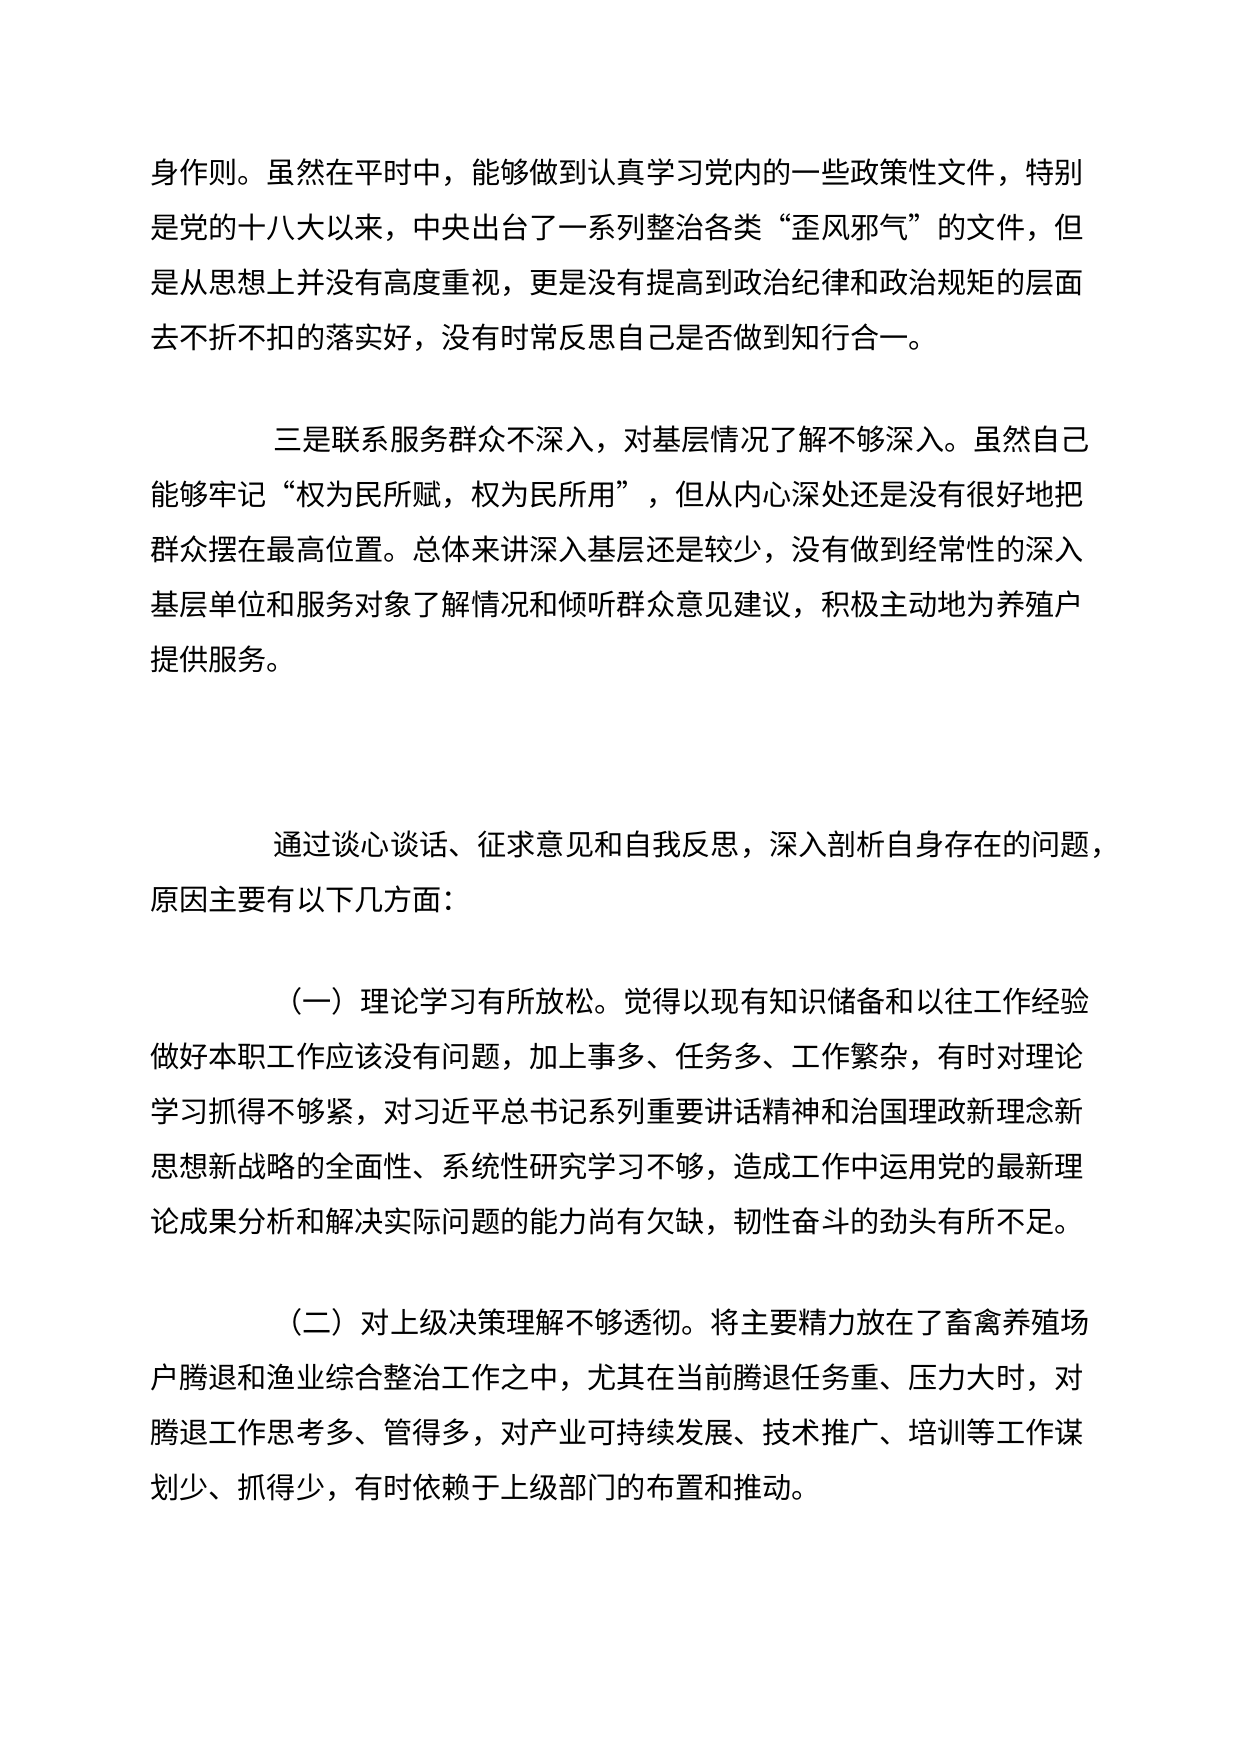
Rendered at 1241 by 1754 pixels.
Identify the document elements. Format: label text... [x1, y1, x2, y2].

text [150, 150, 1090, 357]
text 通过谈心谈话、征求意见和自我反思，深入剖析自身存在的问题，原因主要有以下几方面： [150, 822, 1090, 919]
text （一）理论学习有所放松。觉得以现有知识储备和以往工作经验做好本职工作应该没有问题，加上事多、任务多、工作繁杂，有时对理论学习抓得不够紧，对习近平总书记系列重要讲话精神和治国理政新理念新思想新战略的全面性、系统性研究学习不够，造成工作中运用党的最新理论成果分析和解决实际问题的能力尚有欠缺，韧性奋斗的劲头有所不足。 [150, 979, 1090, 1241]
text 三是联系服务群众不深入，对基层情况了解不够深入。虽然自己能够牢记“权为民所赋，权为民所用”，但从内心深处还是没有很好地把群众摆在最高位置。总体来讲深入基层还是较少，没有做到经常性的深入基层单位和服务对象了解情况和倾听群众意见建议，积极主动地为养殖户提供服务。 [150, 416, 1090, 678]
text （二）对上级决策理解不够透彻。将主要精力放在了畜禽养殖场户腾退和渔业综合整治工作之中，尤其在当前腾退任务重、压力大时，对腾退工作思考多、管得多，对产业可持续发展、技术推广、培训等工作谋划少、抓得少，有时依赖于上级部门的布置和推动。 [150, 1300, 1090, 1507]
